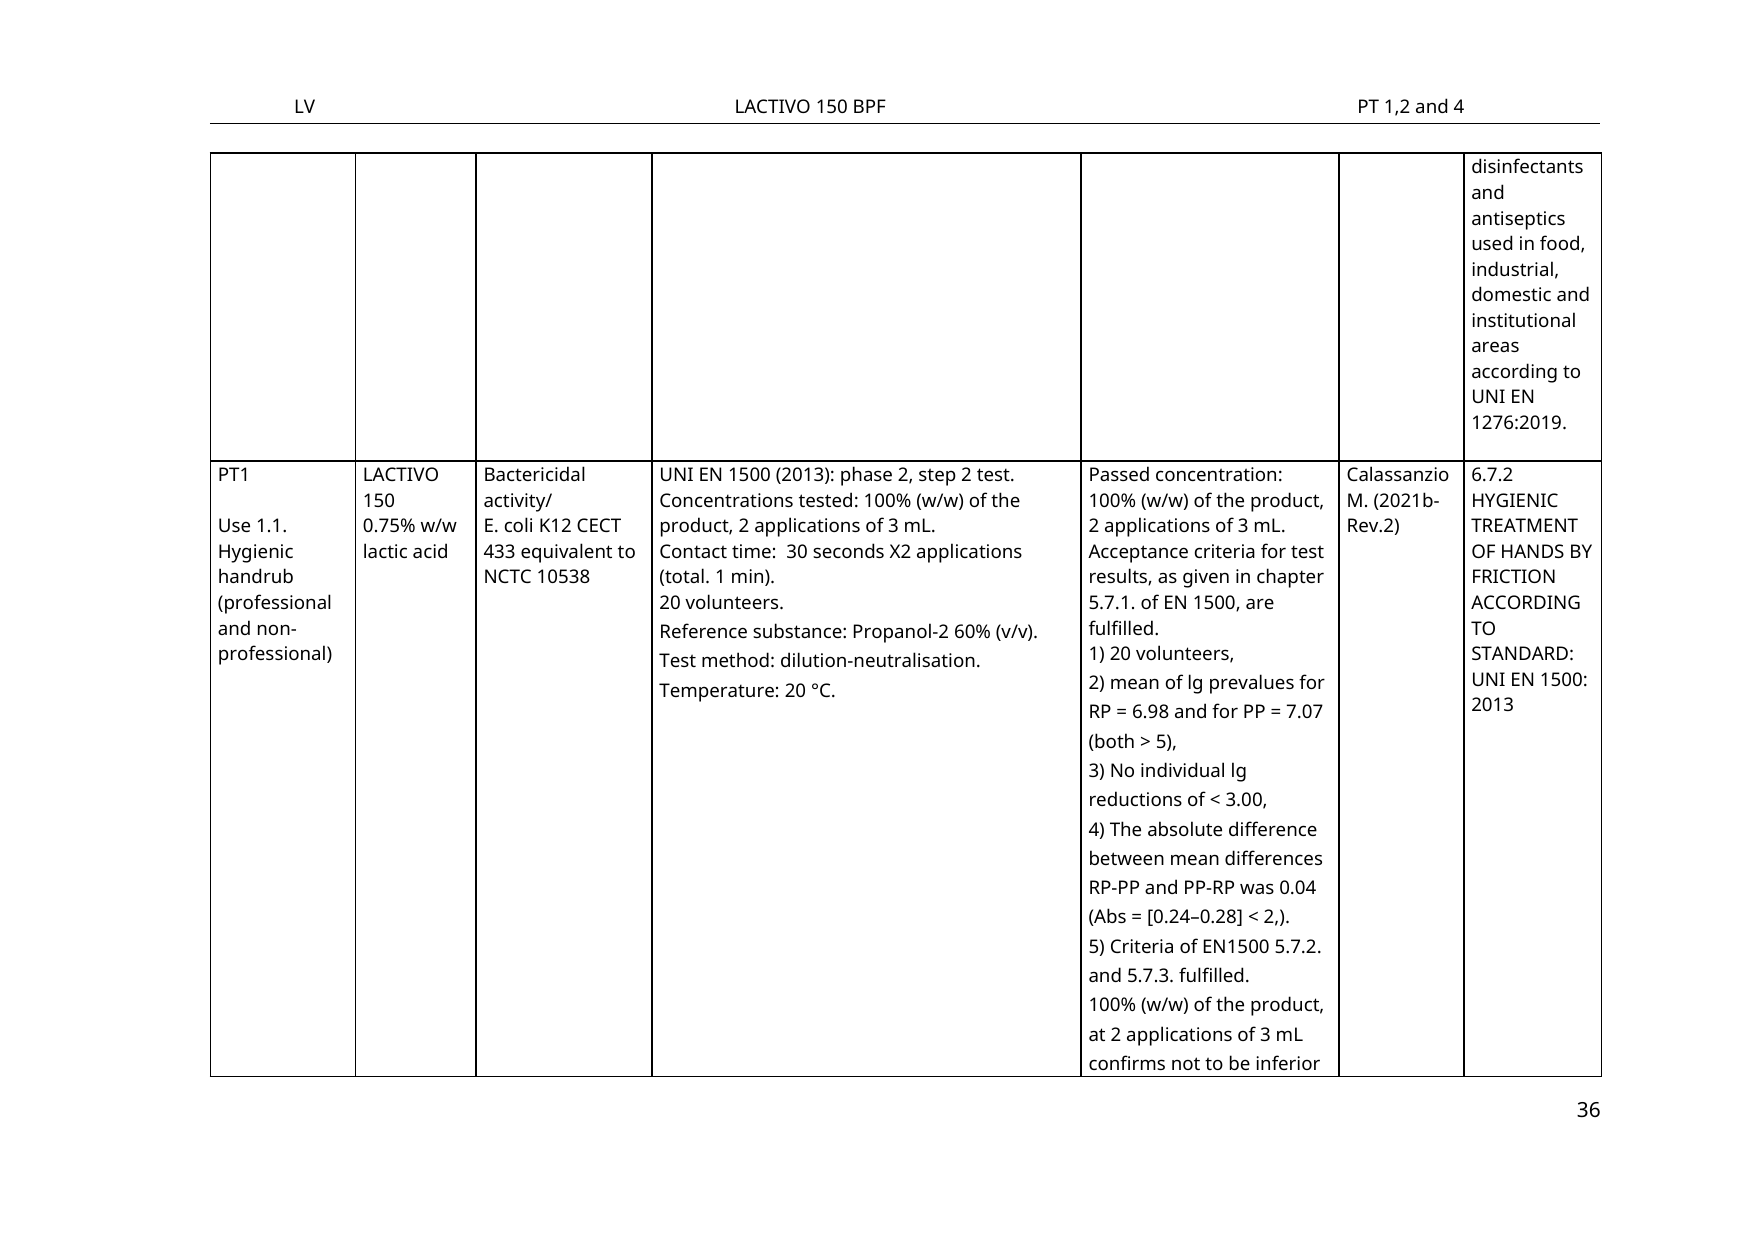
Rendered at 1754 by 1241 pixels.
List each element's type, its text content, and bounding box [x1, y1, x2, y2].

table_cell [1340, 462, 1463, 1076]
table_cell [211, 462, 355, 1076]
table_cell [1465, 154, 1601, 460]
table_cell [356, 462, 475, 1076]
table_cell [211, 154, 355, 460]
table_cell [1465, 462, 1601, 1076]
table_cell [477, 154, 651, 460]
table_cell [1082, 154, 1338, 460]
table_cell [1340, 154, 1463, 460]
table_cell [477, 462, 651, 1076]
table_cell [356, 154, 475, 460]
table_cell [653, 154, 1080, 460]
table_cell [653, 462, 1080, 1076]
